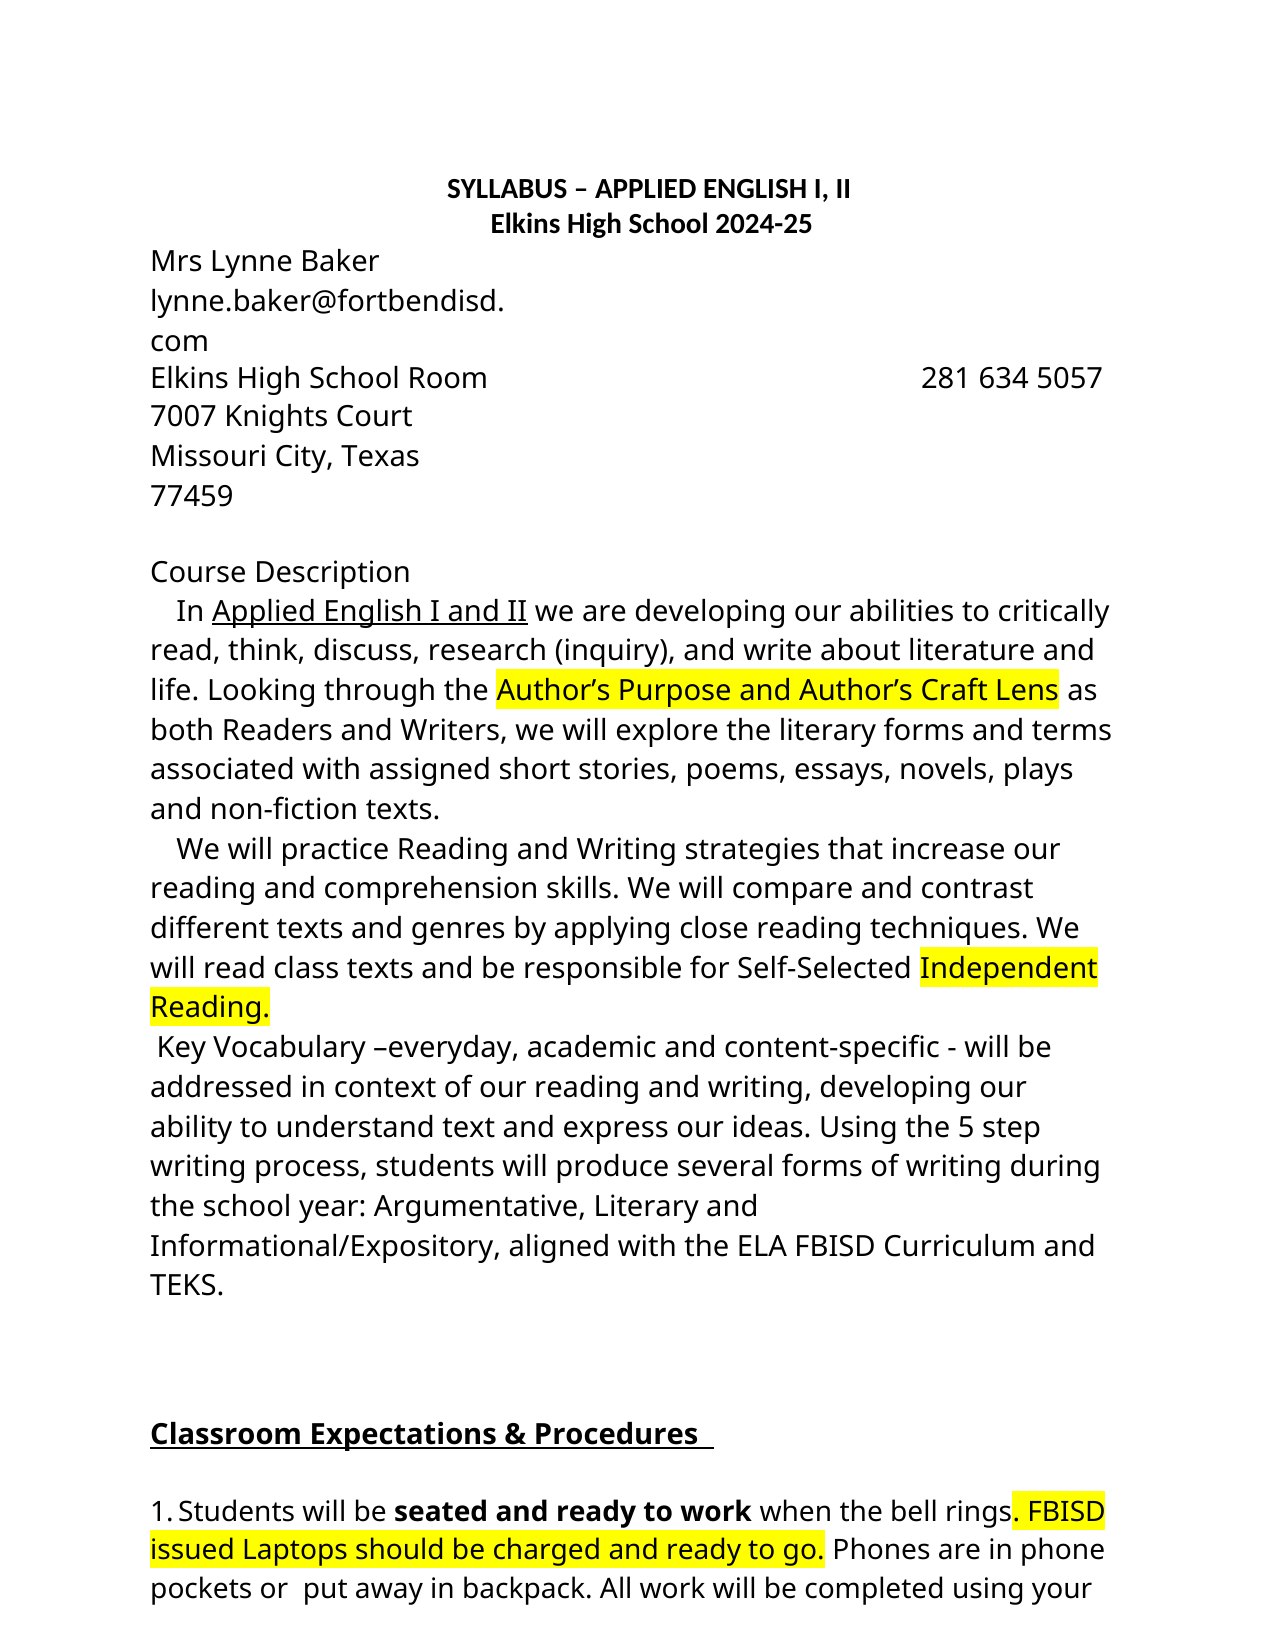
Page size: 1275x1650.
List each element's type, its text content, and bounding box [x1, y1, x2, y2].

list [150, 1491, 1121, 1606]
text Key Vocabulary –everyday, academic and content-specific - will be addressed in context of our reading and writing, developing our ability to understand text and express our ideas. Using the 5 step writing process, students will produce several forms of writing during the school year: Argumentative, Literary and Informational/Expository, aligned with the ELA FBISD Curriculum and TEKS. [150, 1026, 1110, 1304]
text 7007 Knights Court Missouri City, Texas 77459 [150, 395, 464, 514]
text We will practice Reading and Writing strategies that increase our reading and comprehension skills. We will compare and contrast different texts and genres by applying close reading techniques. We will read class texts and be responsible for Self-Selected Independent Reading. [150, 828, 1117, 1026]
text Mrs Lynne Baker lynne.baker@fortbendisd.com [150, 241, 509, 360]
text In Applied English I and II we are developing our abilities to critically read, think, discuss, research (inquiry), and write about literature and life. Looking through the Author’s Purpose and Author’s Craft Lens as both Readers and Writers, we will explore the literary forms and terms associated with assigned short stories, poems, essays, novels, plays and non-fiction texts. [150, 590, 1117, 828]
text Elkins High School Room 281 634 5057 [150, 360, 1135, 395]
subtitle SYLLABUS – APPLIED ENGLISH I, II [326, 170, 972, 205]
text Elkins High School 2024-25 [326, 205, 977, 241]
text Classroom Expectations & Procedures [150, 1413, 1135, 1453]
text Course Description [150, 554, 1135, 590]
